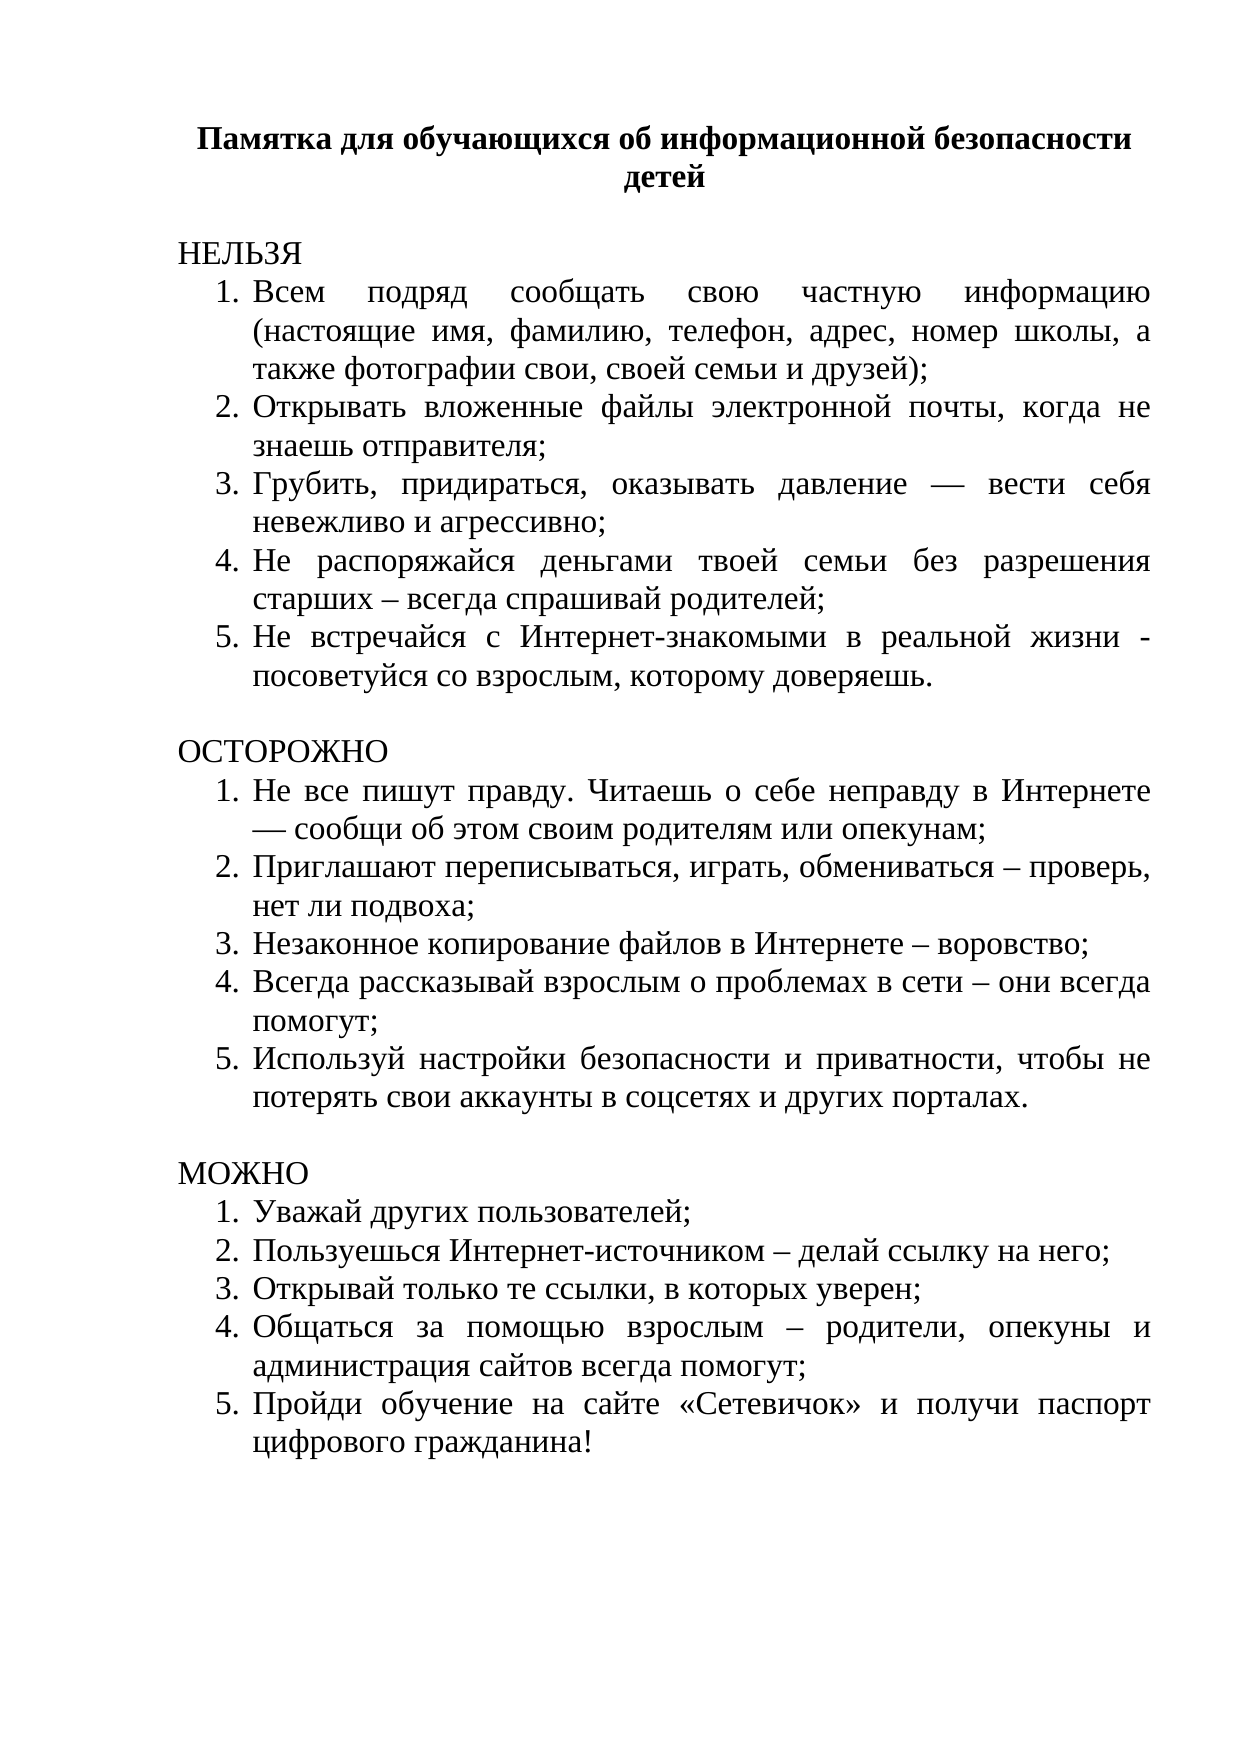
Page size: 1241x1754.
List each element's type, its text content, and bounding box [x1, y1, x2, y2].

list Незаконное копирование файлов в Интернете – воровство; [215, 923, 1152, 961]
list Не встречайся с Интернет-знакомыми в реальной жизни - посоветуйся со взрослым, которому доверяешь. [215, 616, 1152, 693]
list Не все пишут правду. Читаешь о себе неправду в Интернете — сообщи об этом своим родителям или опекунам; [215, 770, 1152, 846]
list Открывать вложенные файлы электронной почты, когда не знаешь отправителя; [215, 386, 1152, 463]
list Грубить, придираться, оказывать давление — вести себя невежливо и агрессивно; [215, 463, 1152, 540]
list Используй настройки безопасности и приватности, чтобы не потерять свои аккаунты в соцсетях и других порталах. [215, 1038, 1152, 1115]
list Общаться за помощью взрослым – родители, опекуны и администрация сайтов всегда помогут; [215, 1306, 1152, 1383]
list Пользуешься Интернет-источником – делай ссылку на него; [215, 1230, 1152, 1268]
list Пройди обучение на сайте «Сетевичок» и получи паспорт цифрового гражданина! [215, 1383, 1152, 1460]
list Приглашают переписываться, играть, обмениваться – проверь, нет ли подвоха; [215, 846, 1152, 923]
list Всегда рассказывай взрослым о проблемах в сети – они всегда помогут; [215, 961, 1152, 1038]
list Не распоряжайся деньгами твоей семьи без разрешения старших – всегда спрашивай родителей; [215, 540, 1152, 616]
text МОЖНО [177, 1153, 1152, 1191]
list Уважай других пользователей; [215, 1191, 1152, 1230]
text ОСТОРОЖНО [177, 731, 1152, 770]
list Открывай только те ссылки, в которых уверен; [215, 1268, 1152, 1306]
list Всем подряд сообщать свою частную информацию (настоящие имя, фамилию, телефон, адрес, номер школы, а также фотографии свои, своей семьи и друзей); [215, 271, 1152, 386]
text НЕЛЬЗЯ [177, 233, 1152, 271]
text Памятка для обучающихся об информационной безопасности детей [177, 118, 1152, 195]
